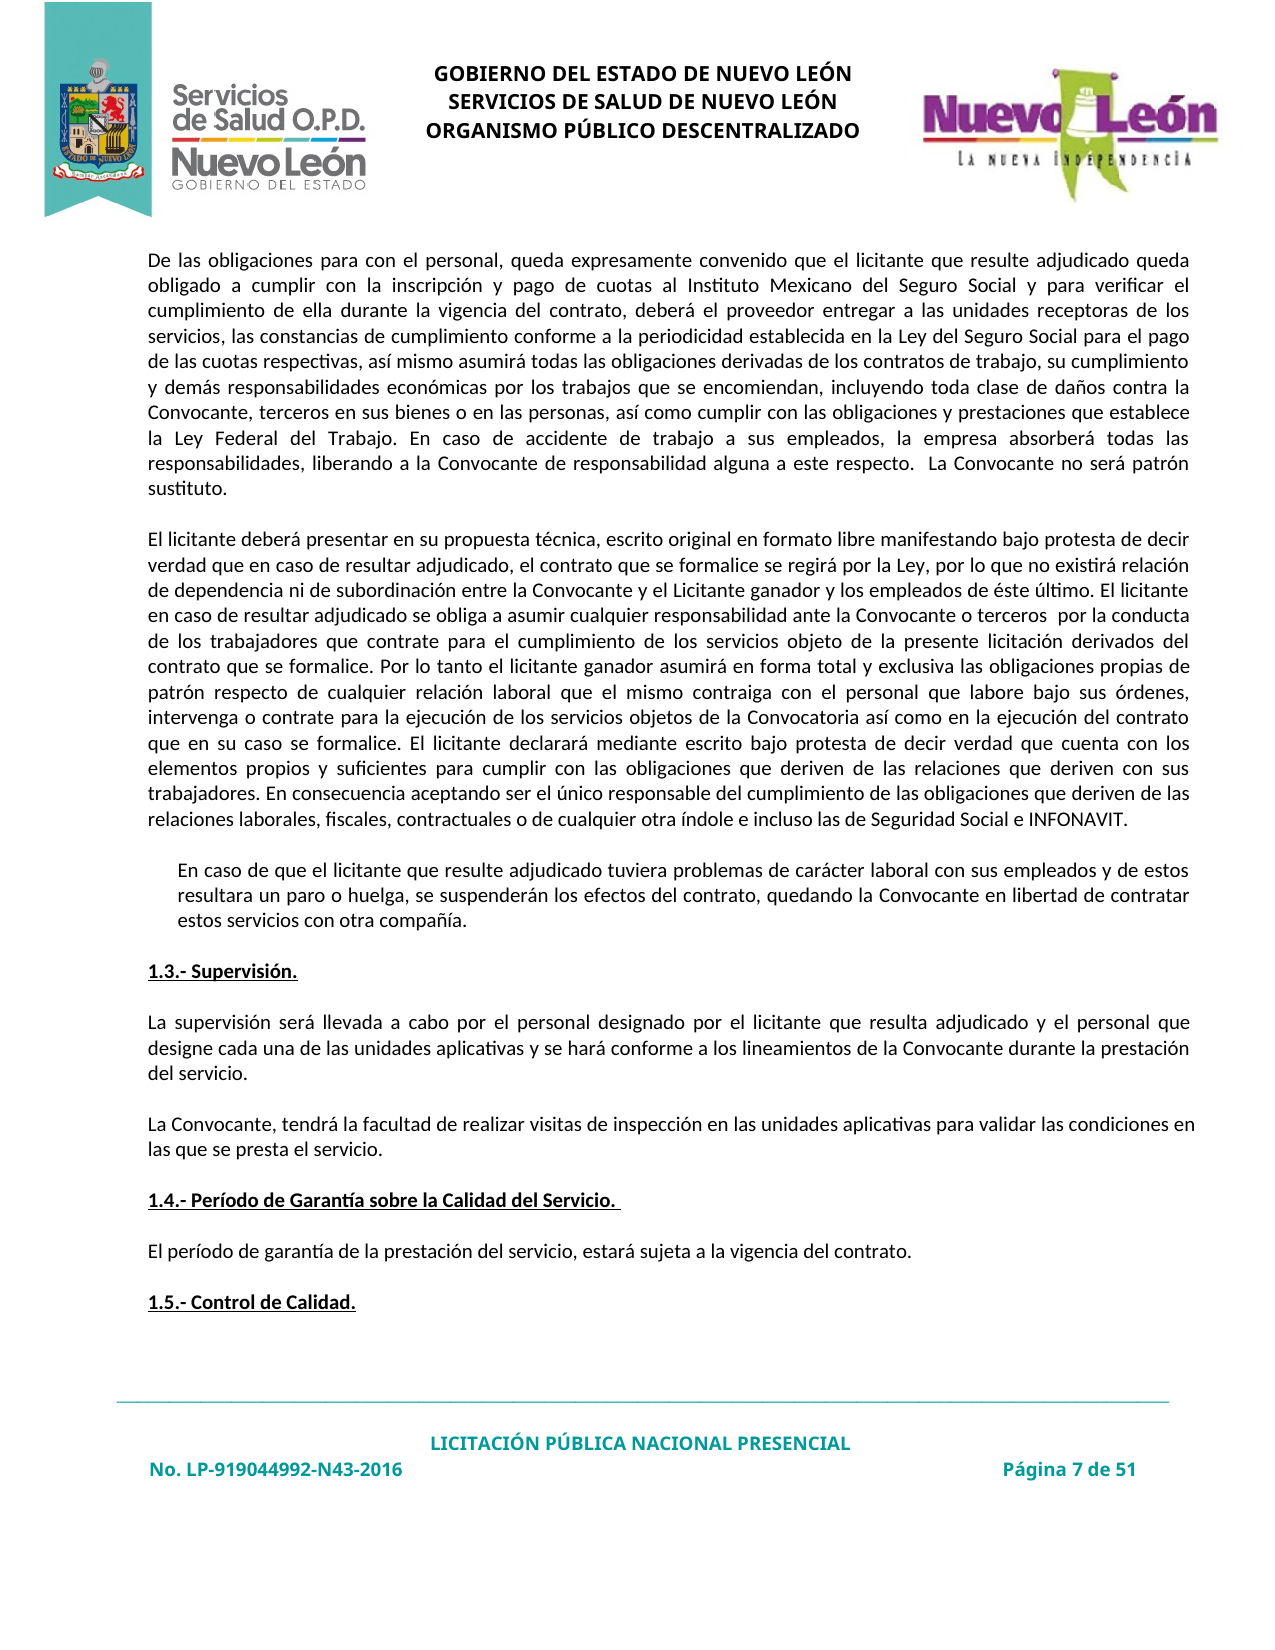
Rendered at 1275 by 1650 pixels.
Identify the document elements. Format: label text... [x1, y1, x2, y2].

picture [15, 2, 1249, 229]
text 1.4.- Período de Garantía sobre la Calidad del Servicio. [148, 1187, 1197, 1213]
text La supervisión será llevada a cabo por el personal designado por el licitante que resulta adjudicado y el personal que designe cada una de las unidades aplicativas y se hará conforme a los lineamientos de la Convocante durante la prestación del servicio. [148, 1009, 1192, 1086]
text El período de garantía de la prestación del servicio, estará sujeta a la vigencia del contrato. [148, 1238, 1192, 1263]
text La Convocante, tendrá la facultad de realizar visitas de inspección en las unidades aplicativas para validar las condiciones en las que se presta el servicio. [148, 1111, 1197, 1162]
text En caso de que el licitante que resulte adjudicado tuviera problemas de carácter laboral con sus empleados y de estos resultara un paro o huelga, se suspenderán los efectos del contrato, quedando la Convocante en libertad de contratar estos servicios con otra compañía. [177, 857, 1192, 933]
text 1.5.- Control de Calidad. [148, 1289, 1192, 1314]
text De las obligaciones para con el personal, queda expresamente convenido que el licitante que resulte adjudicado queda obligado a cumplir con la inscripción y pago de cuotas al Instituto Mexicano del Seguro Social y para verificar el cumplimiento de ella durante la vigencia del contrato, deberá el proveedor entregar a las unidades receptoras de los servicios, las constancias de cumplimiento conforme a la periodicidad establecida en la Ley del Seguro Social para el pago de las cuotas respectivas, así mismo asumirá todas las obligaciones derivadas de los contratos de trabajo, su cumplimiento y demás responsabilidades económicas por los trabajos que se encomiendan, incluyendo toda clase de daños contra la Convocante, terceros en sus bienes o en las personas, así como cumplir con las obligaciones y prestaciones que establece la Ley Federal del Trabajo. En caso de accidente de trabajo a sus empleados, la empresa absorberá todas las responsabilidades, liberando a la Convocante de responsabilidad alguna a este respecto. La Convocante no será patrón sustituto. [148, 247, 1192, 501]
text El licitante deberá presentar en su propuesta técnica, escrito original en formato libre manifestando bajo protesta de decir verdad que en caso de resultar adjudicado, el contrato que se formalice se regirá por la Ley, por lo que no existirá relación de dependencia ni de subordinación entre la Convocante y el Licitante ganador y los empleados de éste último. El licitante en caso de resultar adjudicado se obliga a asumir cualquier responsabilidad ante la Convocante o terceros por la conducta de los trabajadores que contrate para el cumplimiento de los servicios objeto de la presente licitación derivados del contrato que se formalice. Por lo tanto el licitante ganador asumirá en forma total y exclusiva las obligaciones propias de patrón respecto de cualquier relación laboral que el mismo contraiga con el personal que labore bajo sus órdenes, intervenga o contrate para la ejecución de los servicios objetos de la Convocatoria así como en la ejecución del contrato que en su caso se formalice. El licitante declarará mediante escrito bajo protesta de decir verdad que cuenta con los elementos propios y suficientes para cumplir con las obligaciones que deriven de las relaciones que deriven con sus trabajadores. En consecuencia aceptando ser el único responsable del cumplimiento de las obligaciones que deriven de las relaciones laborales, fiscales, contractuales o de cualquier otra índole e incluso las de Seguridad Social e INFONAVIT. [148, 526, 1192, 831]
text 1.3.- Supervisión. [148, 958, 1192, 984]
